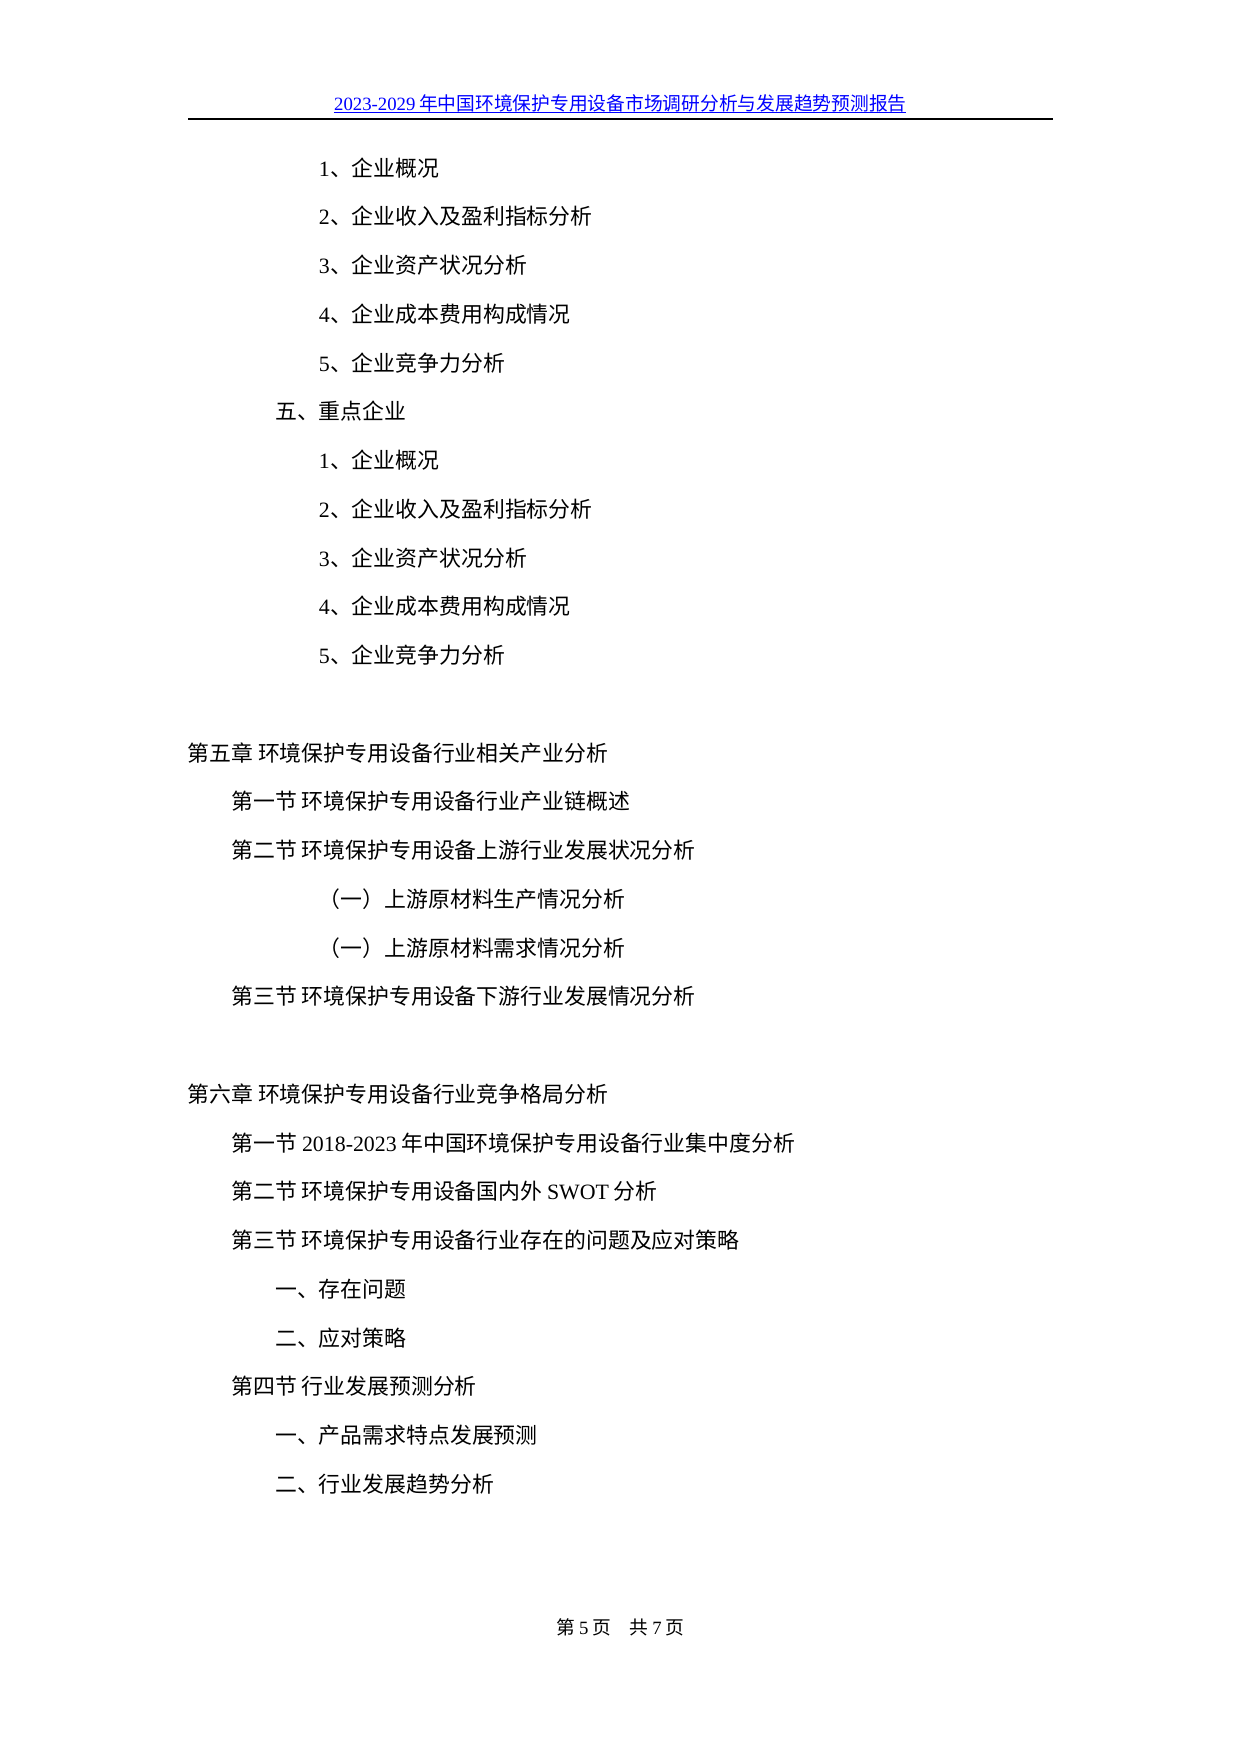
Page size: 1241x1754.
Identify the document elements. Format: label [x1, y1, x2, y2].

text [187, 150, 1053, 1499]
